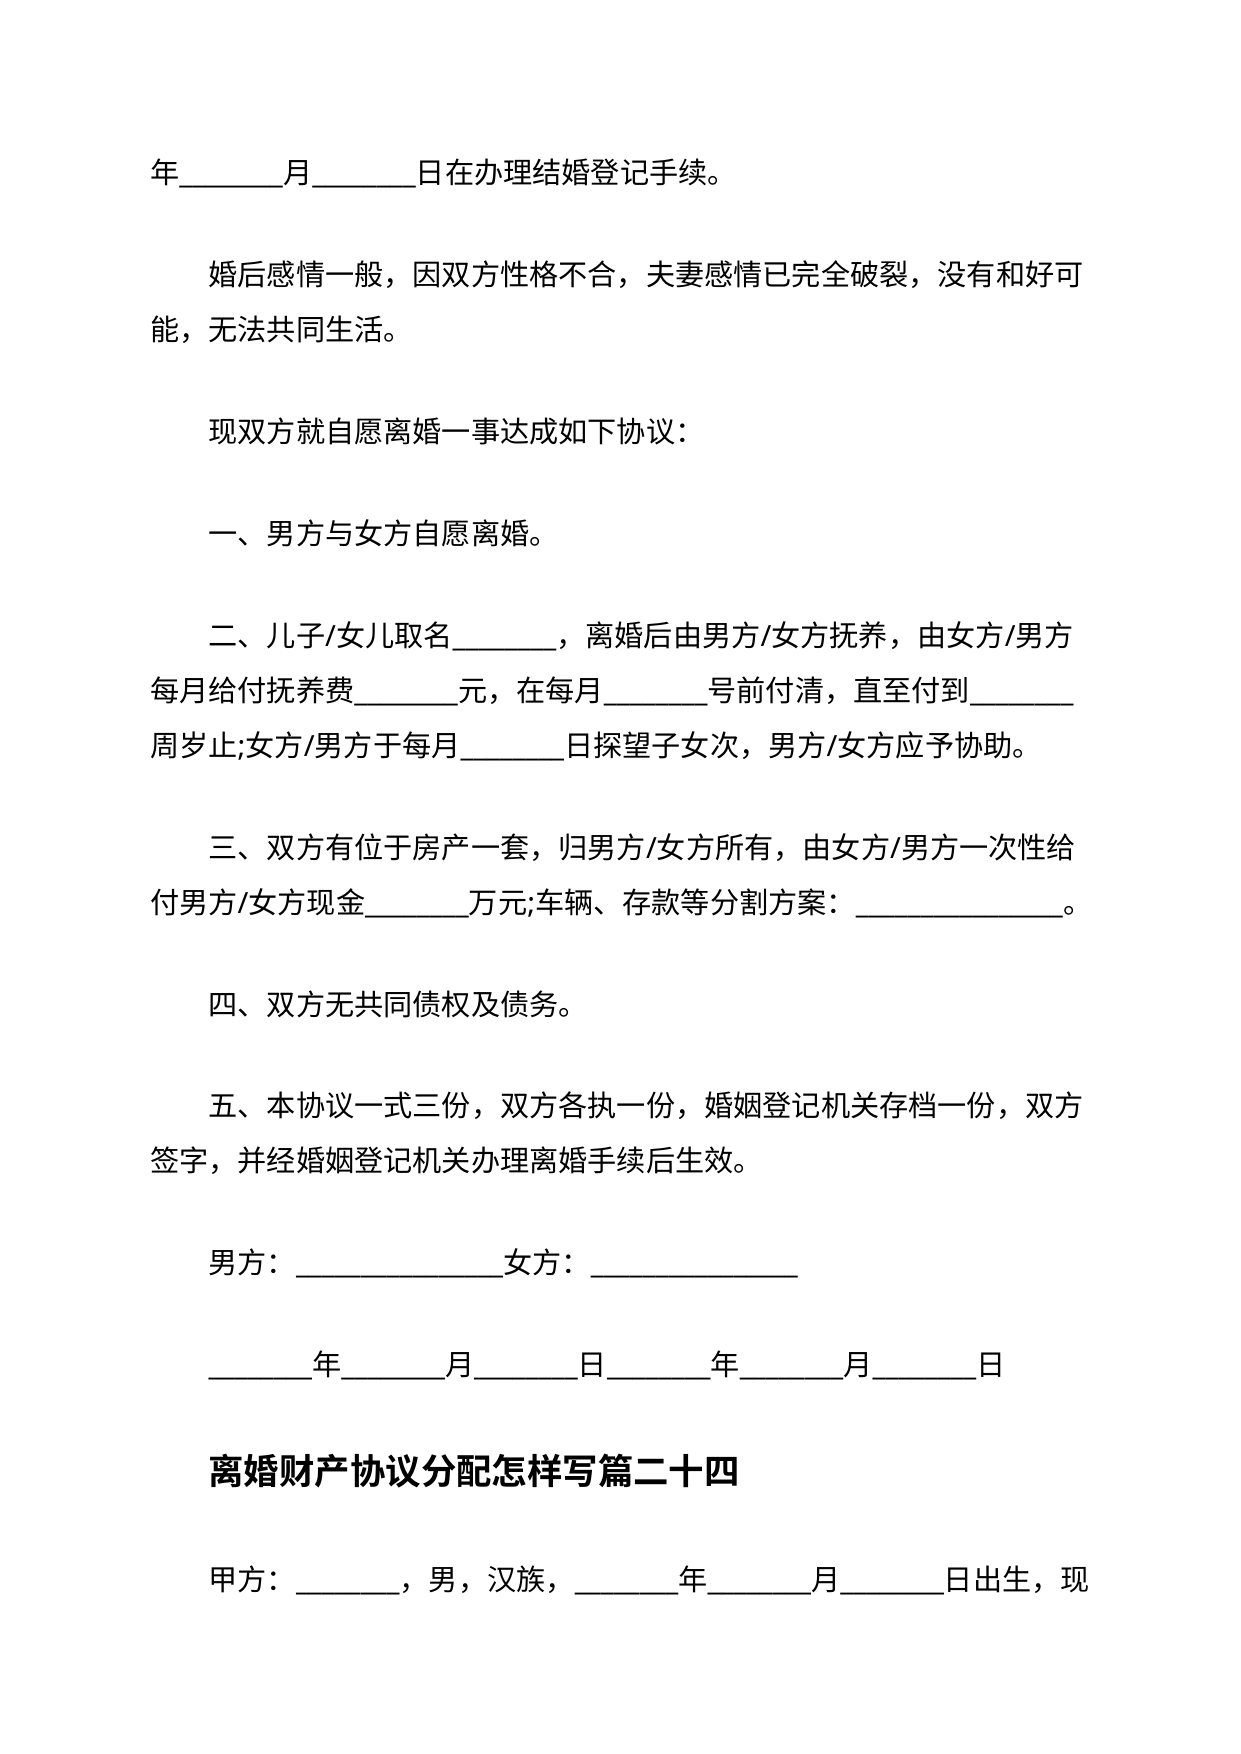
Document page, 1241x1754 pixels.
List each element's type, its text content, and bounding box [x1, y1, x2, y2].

text 现双方就自愿离婚一事达成如下协议： [150, 409, 1090, 451]
text ________年________月________日________年________月________日 [150, 1342, 1090, 1384]
text 婚后感情一般，因双方性格不合，夫妻感情已完全破裂，没有和好可能，无法共同生活。 [150, 252, 1090, 349]
text 二、儿子/女儿取名________，离婚后由男方/女方抚养，由女方/男方每月给付抚养费________元，在每月________号前付清，直至付到________周岁止;女方/男方于每月________日探望子女次，男方/女方应予协助。 [150, 612, 1090, 764]
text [150, 1557, 1090, 1599]
text 三、双方有位于房产一套，归男方/女方所有，由女方/男方一次性给付男方/女方现金________万元;车辆、存款等分割方案：________________。 [150, 824, 1090, 922]
text 离婚财产协议分配怎样写篇二十四 [150, 1443, 1090, 1495]
text 男方：________________女方：________________ [150, 1239, 1090, 1282]
text 四、双方无共同债权及债务。 [150, 981, 1090, 1023]
text 五、本协议一式三份，双方各执一份，婚姻登记机关存档一份，双方签字，并经婚姻登记机关办理离婚手续后生效。 [150, 1083, 1090, 1180]
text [150, 150, 1090, 192]
text 一、男方与女方自愿离婚。 [150, 510, 1090, 553]
